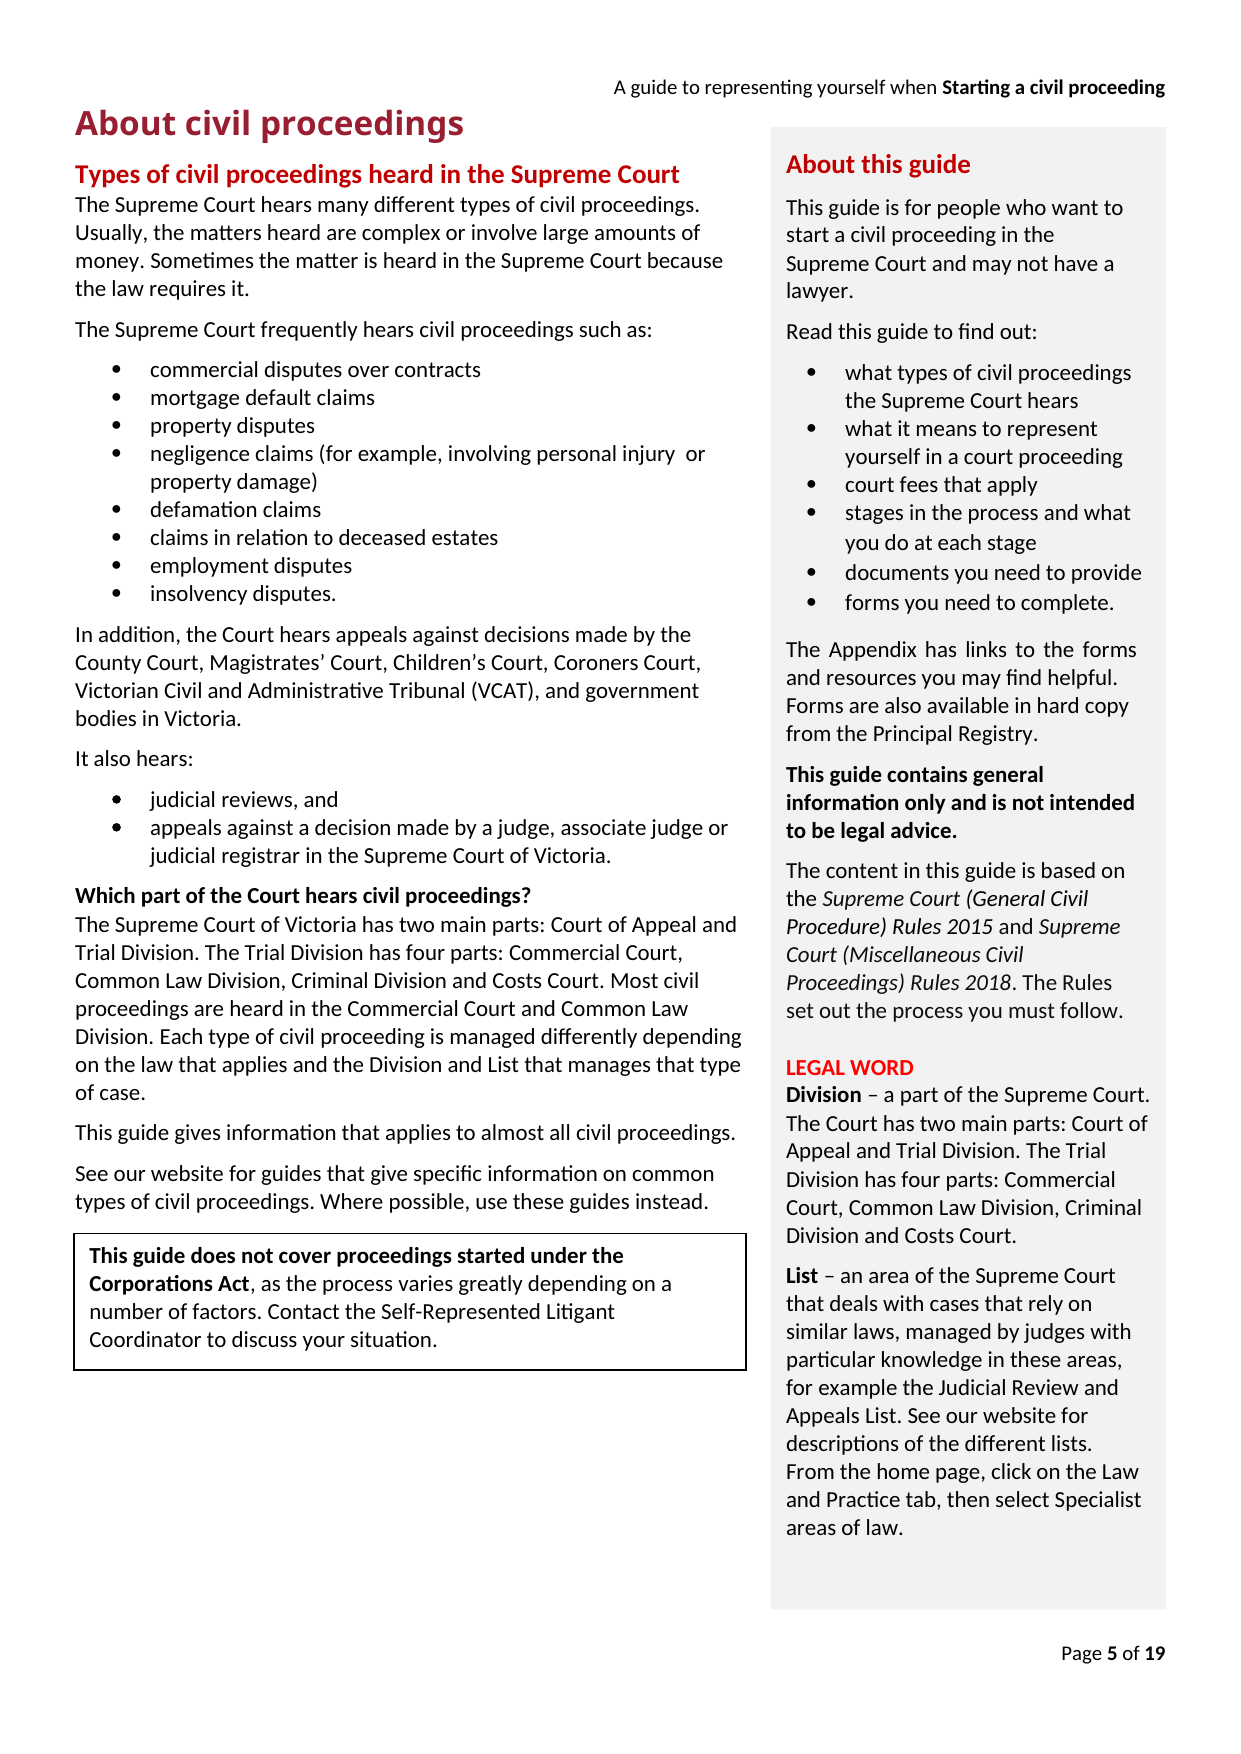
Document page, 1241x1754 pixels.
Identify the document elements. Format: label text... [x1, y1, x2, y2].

subtitle About civil proceedings [75, 99, 1165, 145]
text The Supreme Court of Victoria has two main parts: Court of Appeal and Trial Division. The Trial Division has four parts: Commercial Court, Common Law Division, Criminal Division and Costs Court. Most civil proceedings are heard in the Commercial Court and Common Law Division. Each type of civil proceeding is managed differently depending on the law that applies and the Division and List that manages that type of case. [75, 910, 770, 1106]
list employment disputes [112, 551, 770, 579]
text The Supreme Court hears many different types of civil proceedings. [75, 190, 770, 218]
list property disputes [112, 411, 770, 439]
list insolvency disputes. [112, 579, 770, 607]
text This guide gives information that applies to almost all civil proceedings. [75, 1118, 770, 1146]
list commercial disputes over contracts [112, 355, 770, 383]
list appeals against a decision made by a judge, associate judge or judicial registrar in the Supreme Court of Victoria. [112, 813, 770, 869]
text In addition, the Court hears appeals against decisions made by the County Court, Magistrates’ Court, Children’s Court, Coroners Court, Victorian Civil and Administrative Tribunal (VCAT), and government bodies in Victoria. [75, 620, 770, 732]
text It also hears: [75, 744, 770, 773]
text Usually, the matters heard are complex or involve large amounts of money. Sometimes the matter is heard in the Supreme Court because the law requires it. [75, 218, 770, 302]
list negligence claims (for example, involving personal injury or property damage) [112, 439, 770, 495]
subtitle Types of civil proceedings heard in the Supreme Court [75, 157, 770, 190]
text The Supreme Court frequently hears civil proceedings such as: [75, 315, 770, 343]
text Which part of the Court hears civil proceedings? [75, 882, 770, 910]
list claims in relation to deceased estates [112, 523, 770, 551]
list judicial reviews, and [112, 785, 770, 813]
list mortgage default claims [112, 383, 770, 411]
text See our website for guides that give specific information on common types of civil proceedings. Where possible, use these guides instead. [75, 1159, 770, 1215]
list defamation claims [112, 495, 770, 523]
